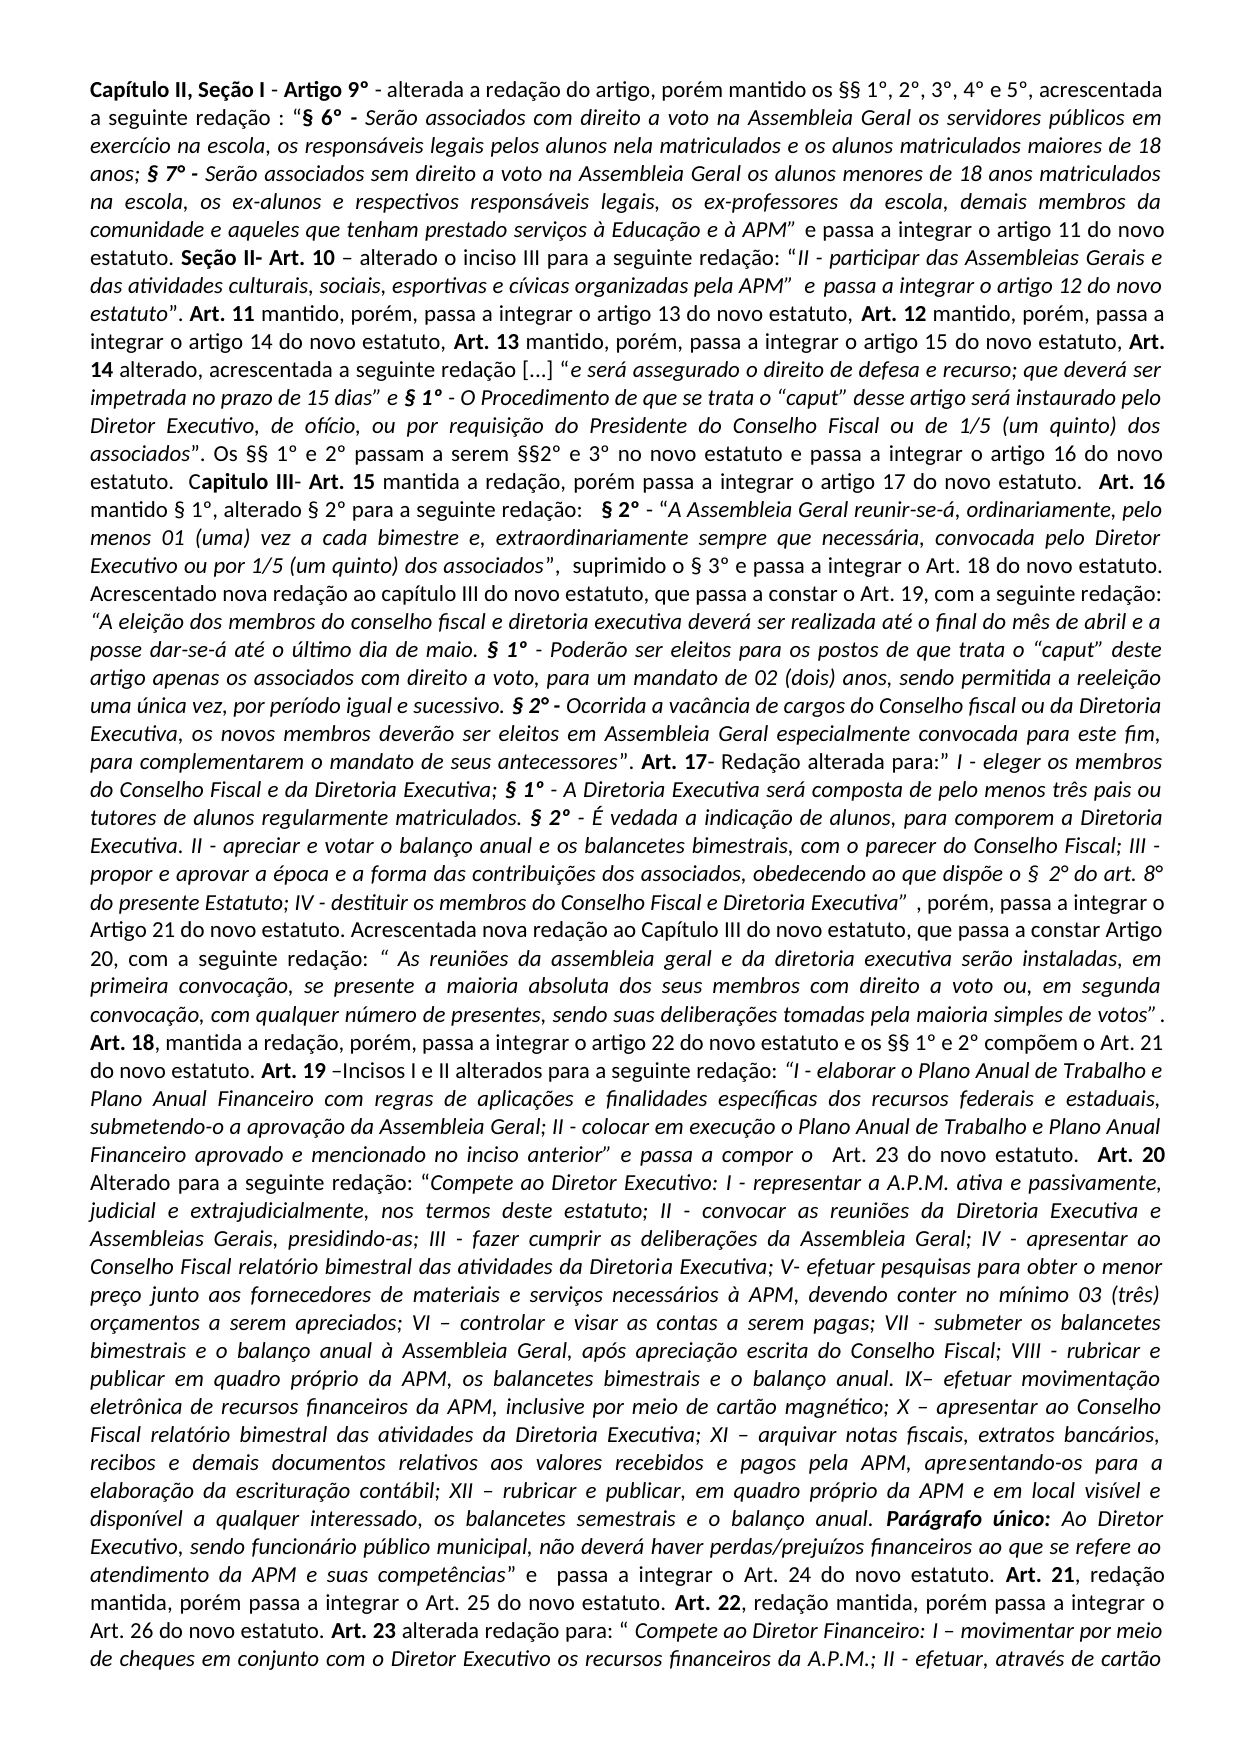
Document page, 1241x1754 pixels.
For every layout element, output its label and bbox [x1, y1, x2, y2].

text [90, 75, 1165, 1672]
